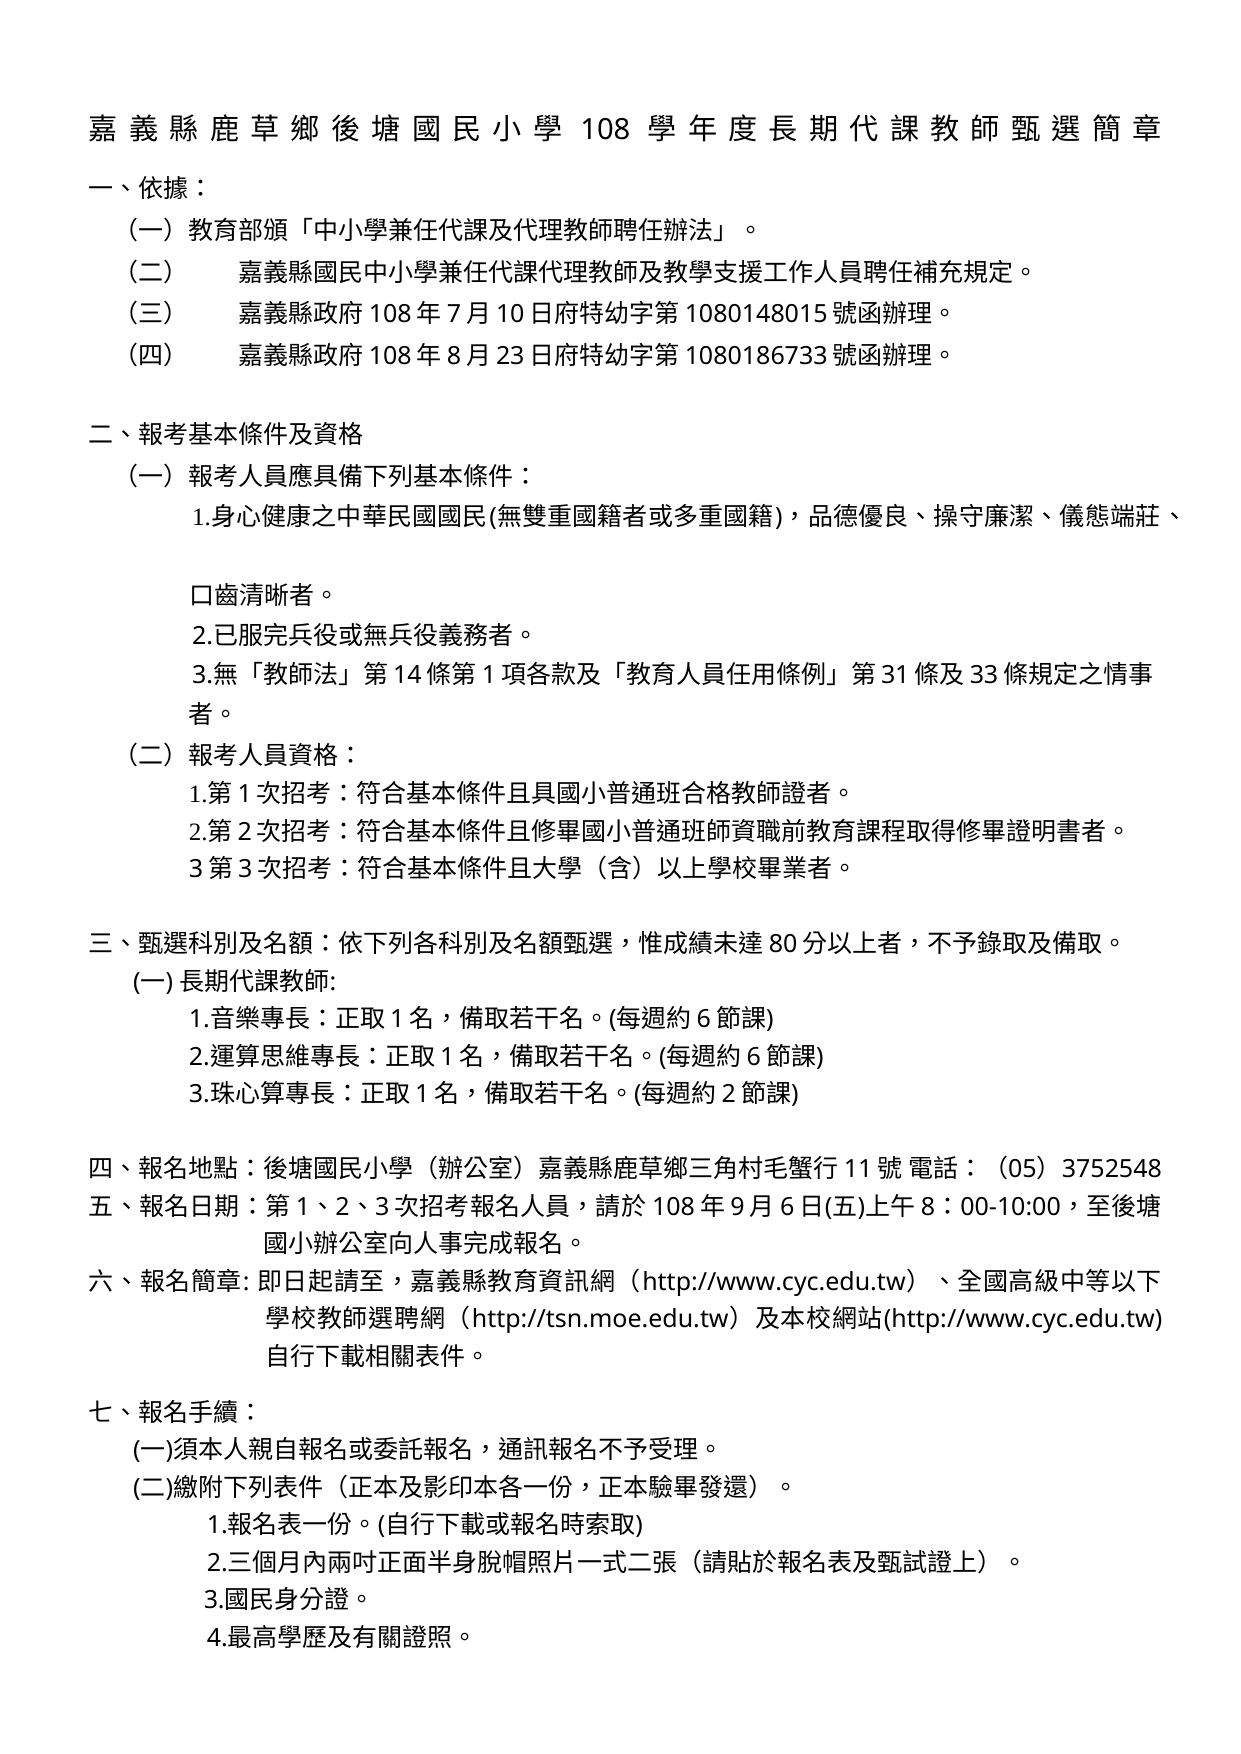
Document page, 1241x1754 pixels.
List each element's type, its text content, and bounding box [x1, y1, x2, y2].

text 2.已服完兵役或無兵役義務者。 [89, 612, 1162, 652]
text 1.身心健康之中華民國國民(無雙重國籍者或多重國籍)，品德優良、操守廉潔、儀態端莊、 [89, 494, 1162, 573]
text 3.無「教師法」第14條第1項各款及「教育人員任用條例」第31條及33條規定之情事 [192, 652, 1162, 692]
text （一）報考人員應具備下列基本條件： [89, 452, 1162, 494]
text 七、報名手續： [89, 1392, 1162, 1429]
text 嘉義縣鹿草鄉後塘國民小學108學年度長期代課教師甄選簡章 [89, 89, 1162, 164]
list 嘉義縣政府108年7月10日府特幼字第1080148015號函辦理。 [114, 289, 1162, 331]
text (一)須本人親自報名或委託報名，通訊報名不予受理。 [89, 1429, 1162, 1467]
text 2.三個月內兩吋正面半身脫帽照片一式二張（請貼於報名表及甄試證上）。 [189, 1542, 1162, 1579]
text 四、報名地點：後塘國民小學（辦公室）嘉義縣鹿草鄉三角村毛蟹行11號 電話：（05）3752548 [89, 1148, 1162, 1185]
text (二)繳附下列表件（正本及影印本各一份，正本驗畢發還）。 [89, 1467, 1162, 1504]
text 六、報名簡章: 即日起請至，嘉義縣教育資訊網（http://www.cyc.edu.tw）、全國高級中等以下學校教師選聘網（http://tsn.moe.edu.tw）及本校網站(http://www.cyc.edu.tw)自行下載相關表件。 [89, 1260, 1162, 1373]
text 口齒清晰者。 [89, 573, 1162, 612]
text 1.音樂專長：正取1名，備取若干名。(每週約6節課) [89, 998, 1162, 1035]
text 一、依據： [89, 164, 1162, 206]
text （二）報考人員資格： [89, 731, 1162, 773]
text 2.第2次招考：符合基本條件且修畢國小普通班師資職前教育課程取得修畢證明書者。 [89, 810, 1162, 848]
text 3第3次招考：符合基本條件且大學（含）以上學校畢業者。 [89, 848, 1162, 885]
text 1.第1次招考：符合基本條件且具國小普通班合格教師證者。 [89, 773, 1162, 810]
text 2.運算思維專長：正取1名，備取若干名。(每週約6節課) [89, 1035, 1162, 1073]
text 4.最高學歷及有關證照。 [89, 1617, 1162, 1654]
list 嘉義縣國民中小學兼任代課代理教師及教學支援工作人員聘任補充規定。 [114, 248, 1162, 289]
text 二、報考基本條件及資格 [89, 410, 1162, 452]
text 3.珠心算專長：正取1名，備取若干名。(每週約2節課) [89, 1073, 1162, 1110]
text 三、甄選科別及名額：依下列各科別及名額甄選，惟成績未達80分以上者，不予錄取及備取。 [89, 923, 1162, 960]
text （一）教育部頒「中小學兼任代課及代理教師聘任辦法」。 [114, 206, 1162, 248]
text (一) 長期代課教師: [89, 960, 1162, 998]
text 者。 [189, 692, 1162, 731]
list 嘉義縣政府108年8月23日府特幼字第1080186733號函辦理。 [114, 331, 1162, 373]
text 3.國民身分證。 [203, 1579, 1162, 1617]
text 1.報名表一份。(自行下載或報名時索取) [189, 1504, 1162, 1542]
text 五、報名日期：第1、2、3次招考報名人員，請於108年9月6日(五)上午8：00-10:00，至後塘國小辦公室向人事完成報名。 [89, 1185, 1162, 1260]
